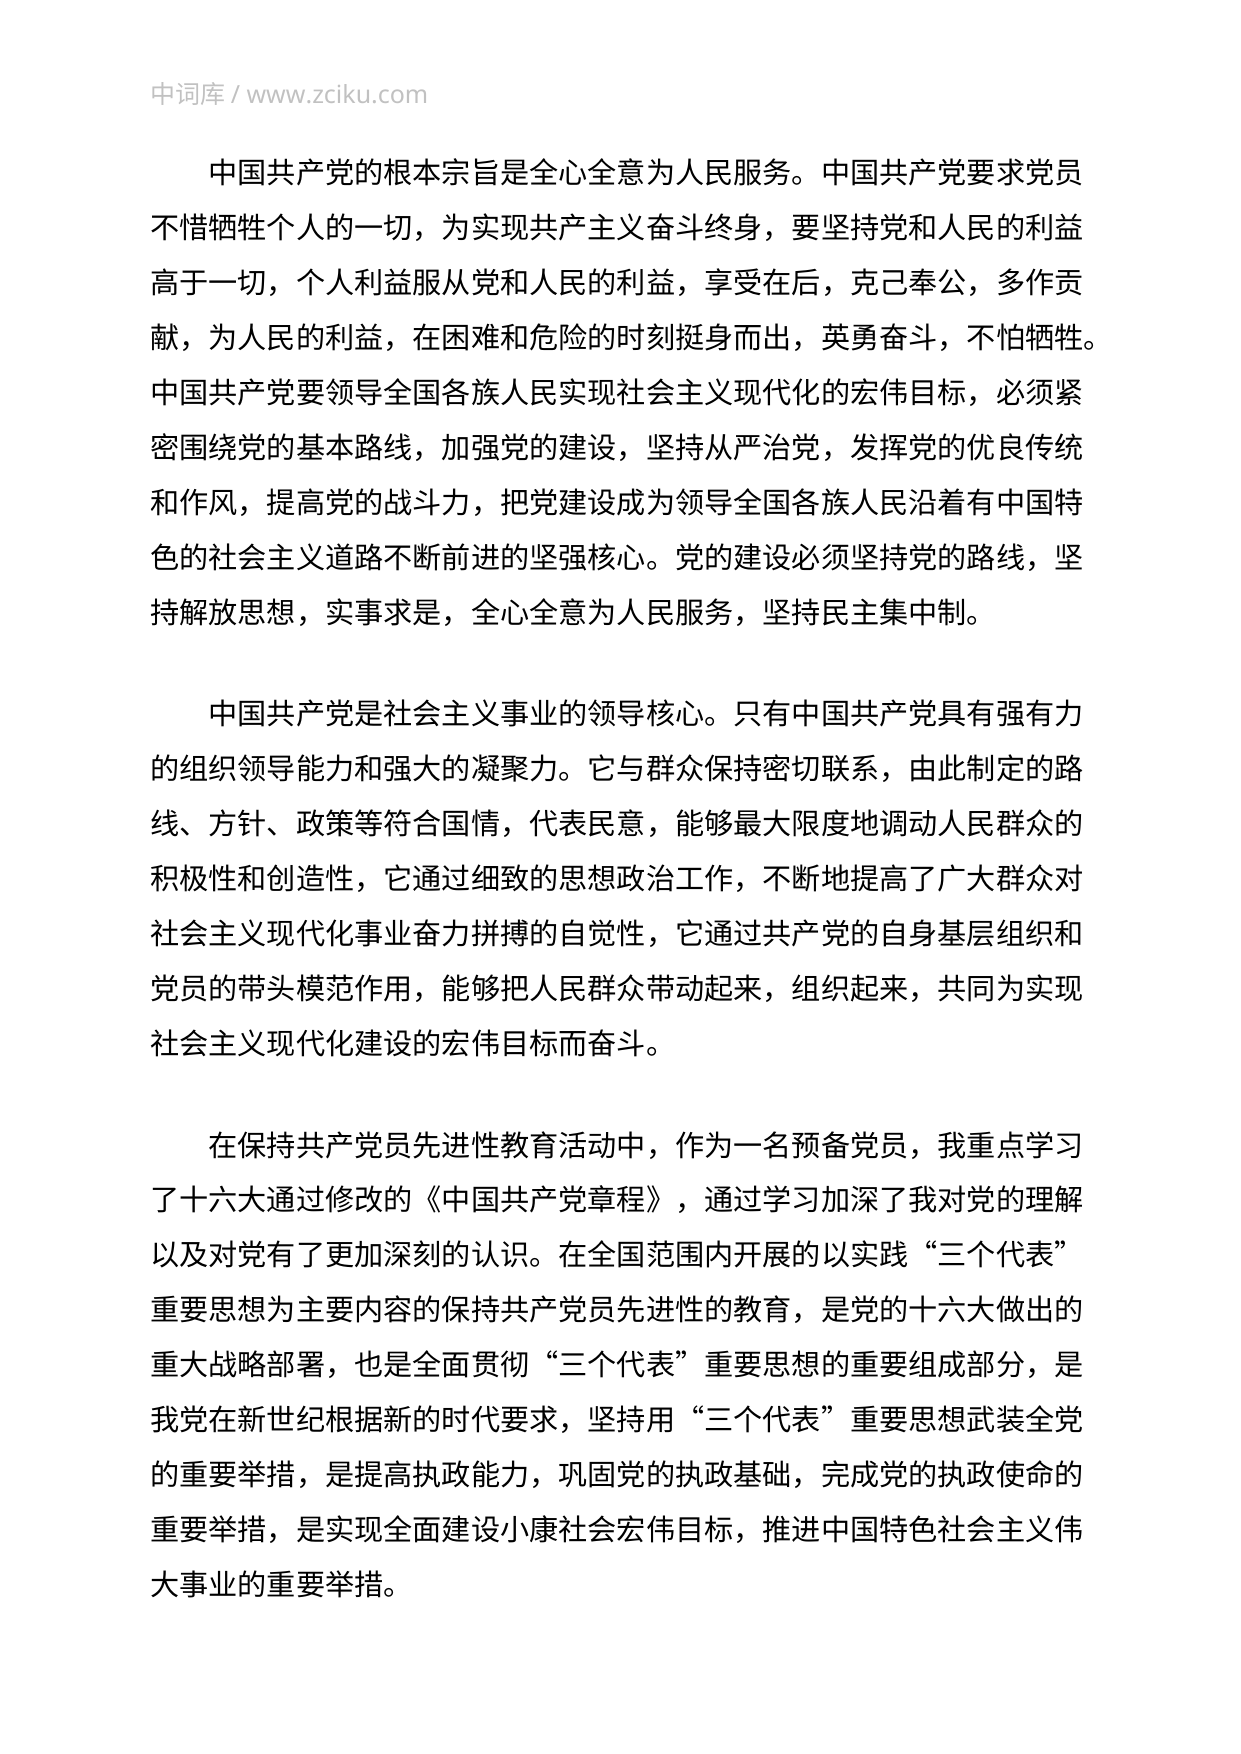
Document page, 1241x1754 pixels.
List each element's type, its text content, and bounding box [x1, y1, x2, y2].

text 中国共产党的根本宗旨是全心全意为人民服务。中国共产党要求党员不惜牺牲个人的一切，为实现共产主义奋斗终身，要坚持党和人民的利益高于一切，个人利益服从党和人民的利益，享受在后，克己奉公，多作贡献，为人民的利益，在困难和危险的时刻挺身而出，英勇奋斗，不怕牺牲。中国共产党要领导全国各族人民实现社会主义现代化的宏伟目标，必须紧密围绕党的基本路线，加强党的建设，坚持从严治党，发挥党的优良传统和作风，提高党的战斗力，把党建设成为领导全国各族人民沿着有中国特色的社会主义道路不断前进的坚强核心。党的建设必须坚持党的路线，坚持解放思想，实事求是，全心全意为人民服务，坚持民主集中制。 [150, 150, 1090, 631]
text 中国共产党是社会主义事业的领导核心。只有中国共产党具有强有力的组织领导能力和强大的凝聚力。它与群众保持密切联系，由此制定的路线、方针、政策等符合国情，代表民意，能够最大限度地调动人民群众的积极性和创造性，它通过细致的思想政治工作，不断地提高了广大群众对社会主义现代化事业奋力拼搏的自觉性，它通过共产党的自身基层组织和党员的带头模范作用，能够把人民群众带动起来，组织起来，共同为实现社会主义现代化建设的宏伟目标而奋斗。 [150, 691, 1090, 1063]
text 在保持共产党员先进性教育活动中，作为一名预备党员，我重点学习了十六大通过修改的《中国共产党章程》，通过学习加深了我对党的理解以及对党有了更加深刻的认识。在全国范围内开展的以实践“三个代表”重要思想为主要内容的保持共产党员先进性的教育，是党的十六大做出的重大战略部署，也是全面贯彻“三个代表”重要思想的重要组成部分，是我党在新世纪根据新的时代要求，坚持用“三个代表”重要思想武装全党的重要举措，是提高执政能力，巩固党的执政基础，完成党的执政使命的重要举措，是实现全面建设小康社会宏伟目标，推进中国特色社会主义伟大事业的重要举措。 [150, 1122, 1090, 1603]
